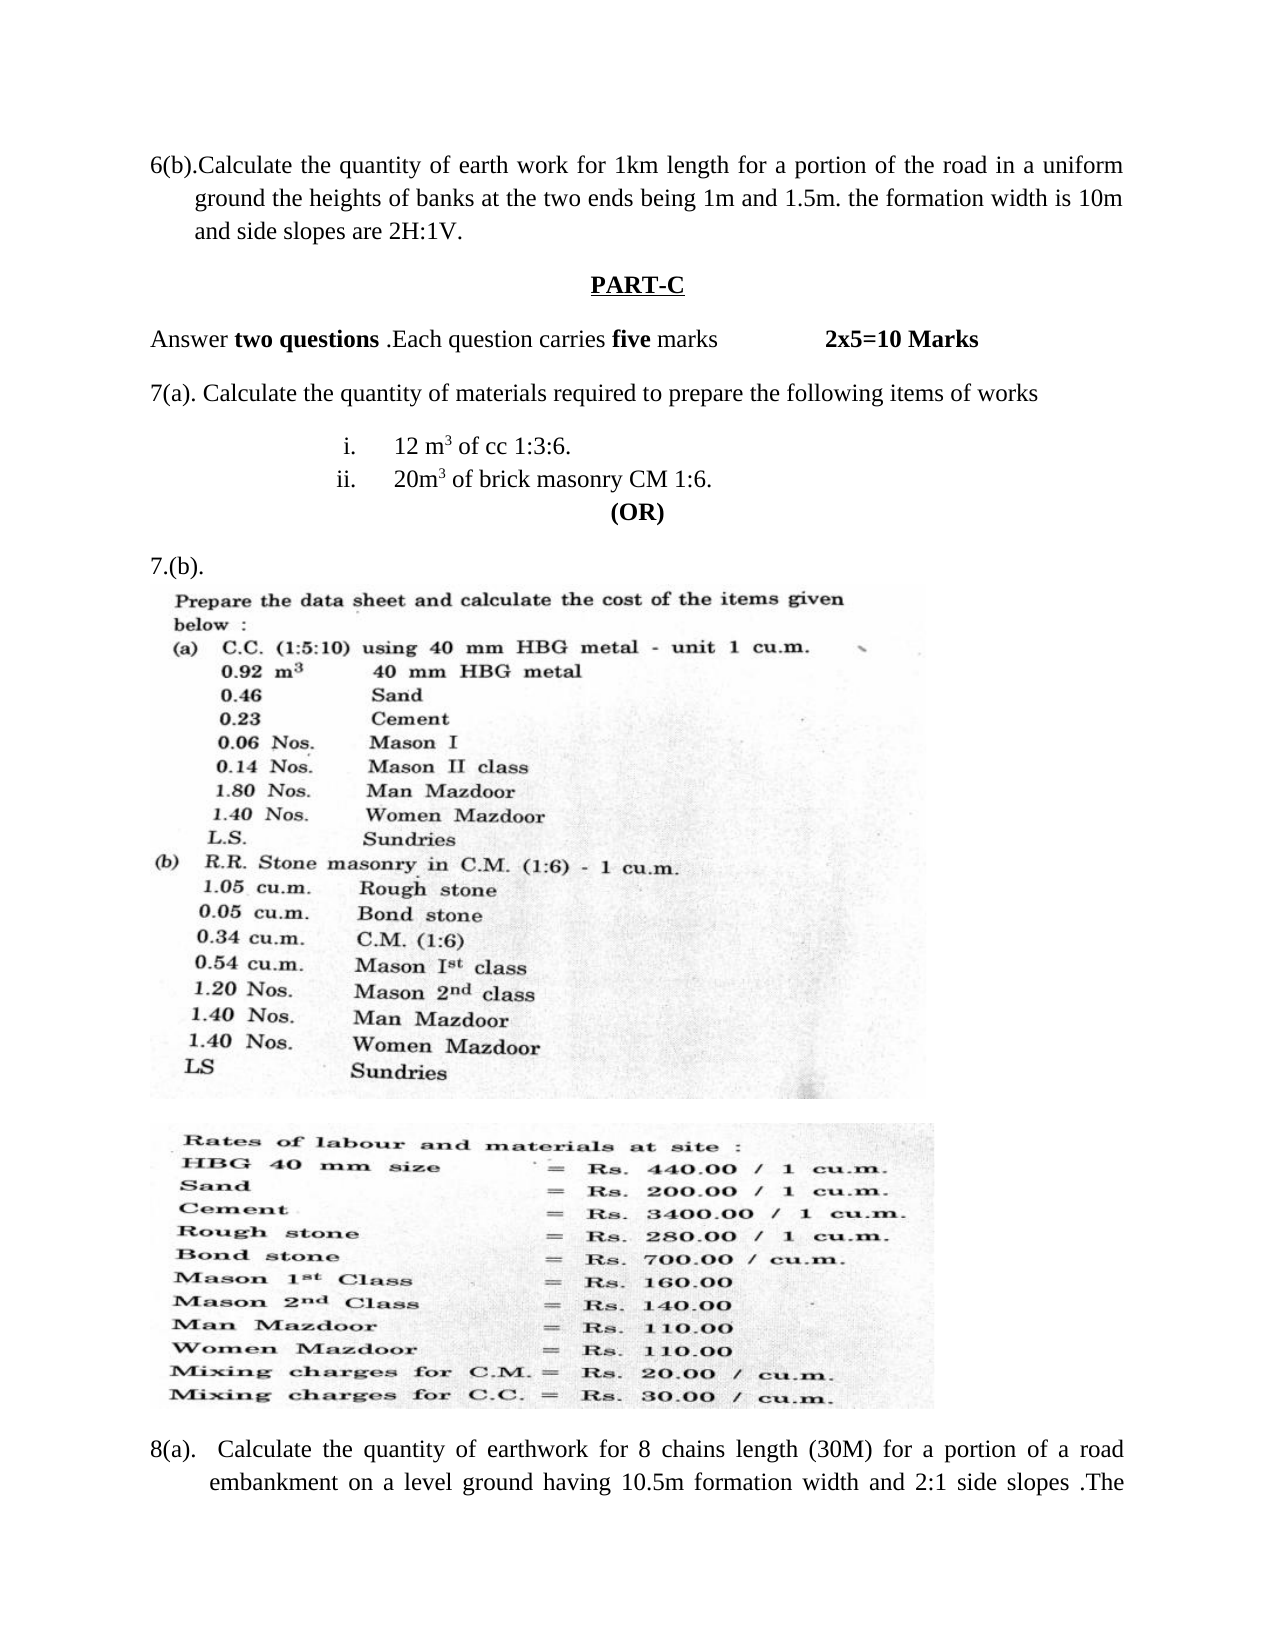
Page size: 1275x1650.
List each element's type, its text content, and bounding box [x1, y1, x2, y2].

text 7(a). Calculate the quantity of materials required to prepare the following items of works [150, 378, 1125, 406]
text PART-C [150, 270, 1125, 299]
text 6(b).Calculate the quantity of earth work for 1km length for a portion of the road in a uniform ground the heights of banks at the two ends being 1m and 1.5m. the formation width is 10m and side slopes are 2H:1V. [150, 150, 1125, 245]
text (OR) [150, 497, 1125, 526]
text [150, 1434, 1125, 1496]
picture [150, 1123, 935, 1409]
list 12 m3 of cc 1:3:6. [356, 431, 1125, 460]
text Answer two questions .Each question carries five marks 2x5=10 Marks [150, 324, 1125, 352]
picture [150, 584, 927, 1099]
list 20m3 of brick masonry CM 1:6. [356, 464, 1125, 493]
list 7.(b). [150, 551, 1125, 580]
